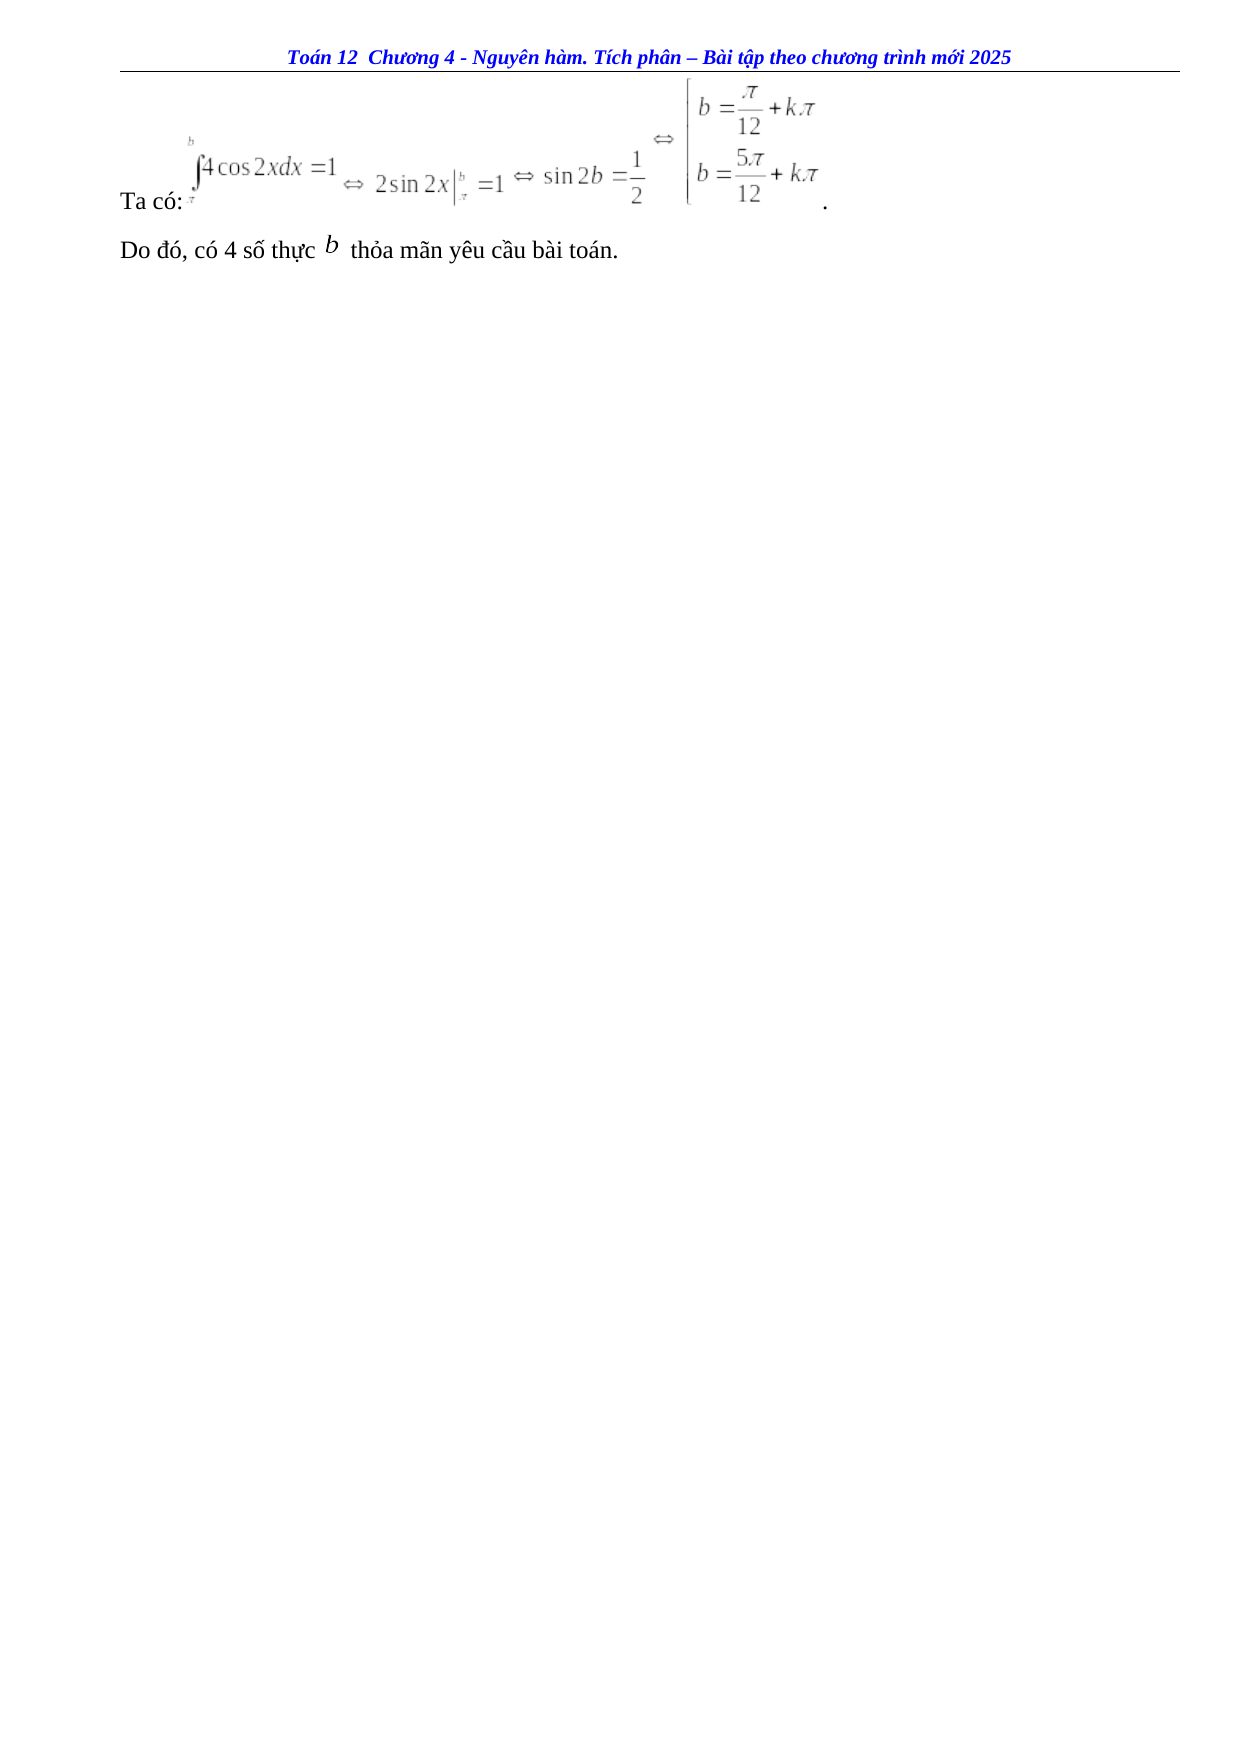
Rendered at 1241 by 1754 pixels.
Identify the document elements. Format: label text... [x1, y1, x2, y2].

text Ta có:. [120, 72, 1180, 215]
text Do đó, có 4 số thực thỏa mãn yêu cầu bài toán. [120, 229, 1180, 264]
